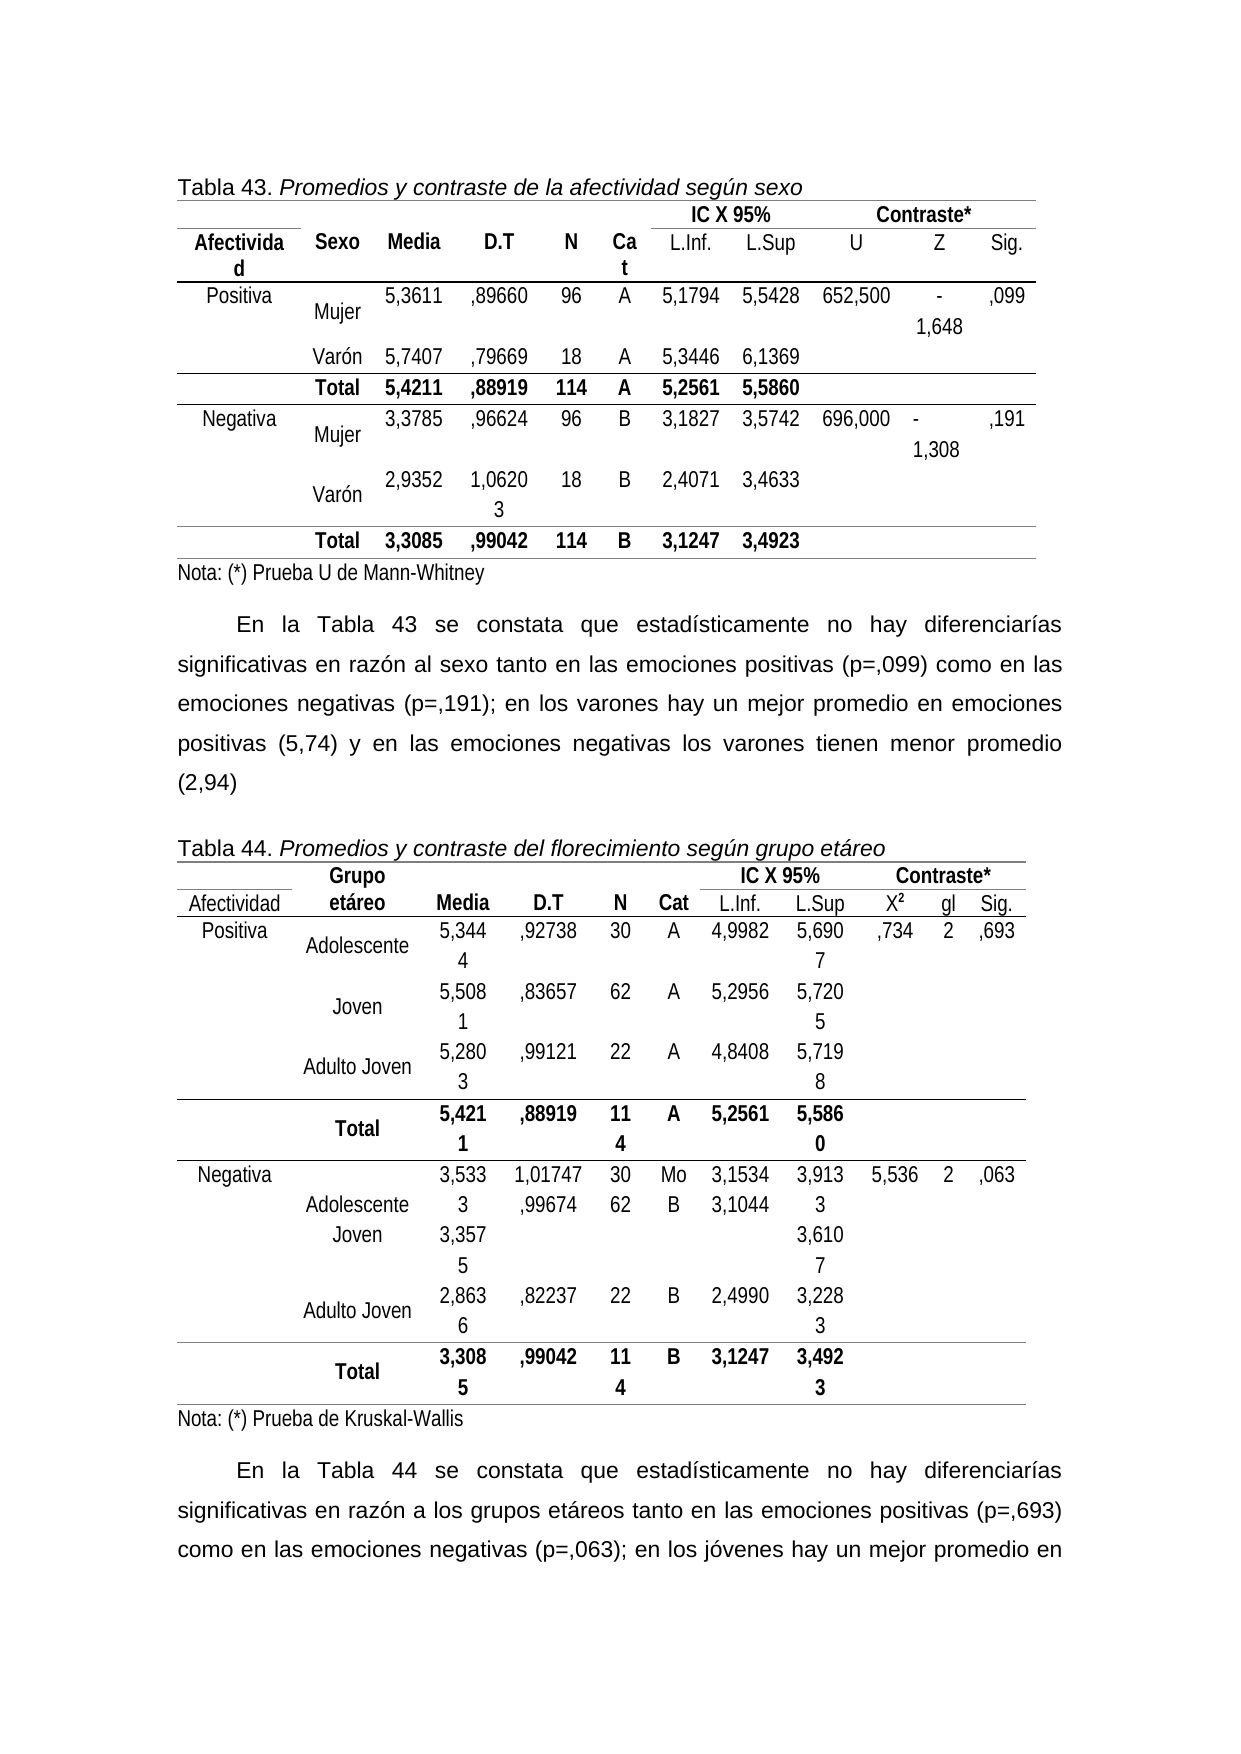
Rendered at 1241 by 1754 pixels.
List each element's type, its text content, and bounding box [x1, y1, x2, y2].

text En la Tabla 43 se constata que estadísticamente no hay diferenciarías significativas en razón al sexo tanto en las emociones positivas (p=,099) como en las emociones negativas (p=,191); en los varones hay un mejor promedio en emociones positivas (5,74) y en las emociones negativas los varones tienen menor promedio (2,94) [177, 611, 1063, 796]
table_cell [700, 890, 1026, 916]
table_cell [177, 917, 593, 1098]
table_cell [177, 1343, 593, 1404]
text Nota: (*) Prueba U de Mann-Whitney [177, 558, 1063, 585]
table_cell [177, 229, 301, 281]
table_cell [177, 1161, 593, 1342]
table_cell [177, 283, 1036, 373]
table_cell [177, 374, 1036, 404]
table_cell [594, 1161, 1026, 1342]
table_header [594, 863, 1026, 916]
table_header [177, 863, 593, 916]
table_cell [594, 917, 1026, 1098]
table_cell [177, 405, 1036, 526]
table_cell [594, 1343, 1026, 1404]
text Tabla 44. Promedios y contraste del florecimiento según grupo etáreo [177, 835, 1063, 861]
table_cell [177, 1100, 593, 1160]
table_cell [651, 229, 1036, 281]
text Nota: (*) Prueba de Kruskal-Wallis [177, 1405, 1063, 1431]
text Tabla 43. Promedios y contraste de la afectividad según sexo [177, 174, 1063, 200]
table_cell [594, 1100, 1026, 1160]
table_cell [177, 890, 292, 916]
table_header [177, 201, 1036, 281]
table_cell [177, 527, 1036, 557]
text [177, 1457, 1063, 1563]
